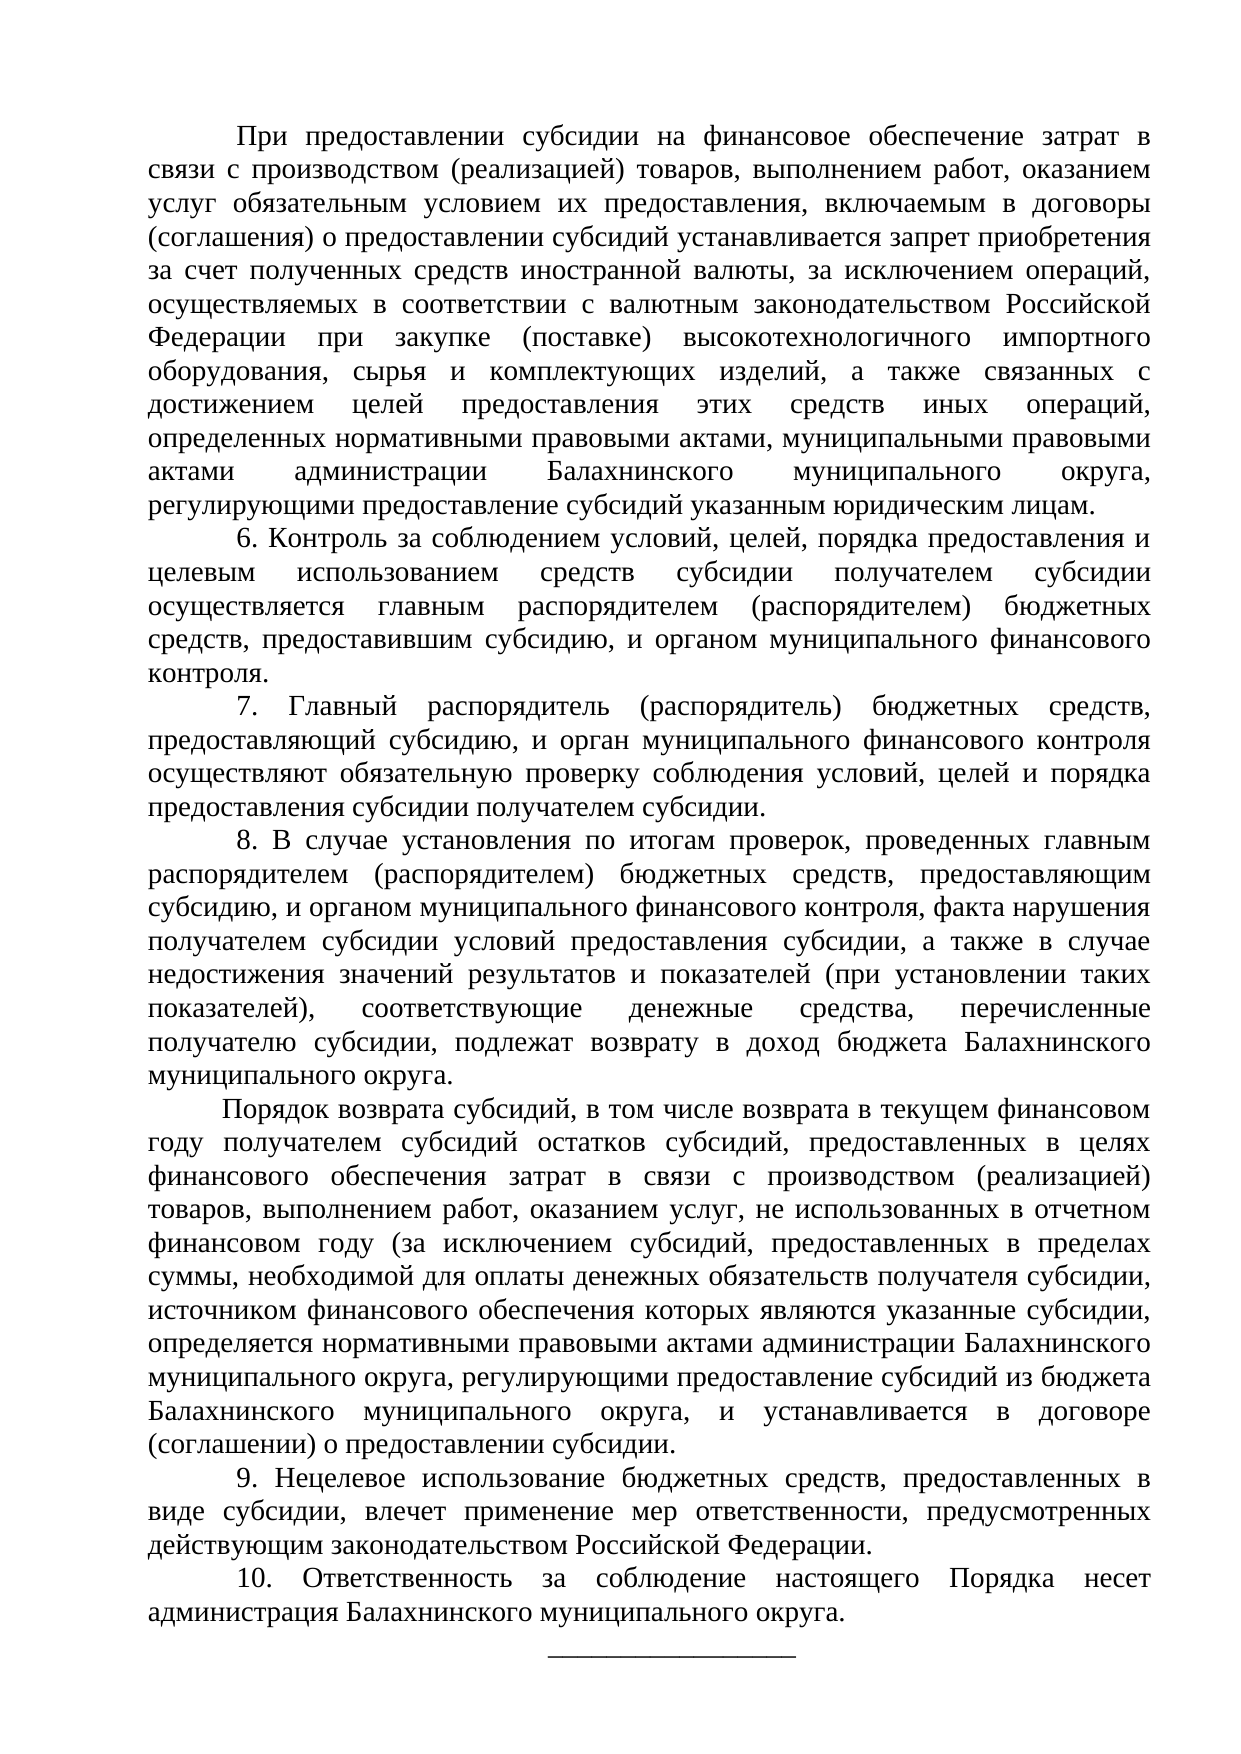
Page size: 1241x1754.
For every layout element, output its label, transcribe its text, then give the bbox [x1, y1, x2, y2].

text При предоставлении субсидии на финансовое обеспечение затрат в связи с производством (реализацией) товаров, выполнением работ, оказанием услуг обязательным условием их предоставления, включаемым в договоры (соглашения) о предоставлении субсидий устанавливается запрет приобретения за счет полученных средств иностранной валюты, за исключением операций, осуществляемых в соответствии с валютным законодательством Российской Федерации при закупке (поставке) высокотехнологичного импортного оборудования, сырья и комплектующих изделий, а также связанных с достижением целей предоставления этих средств иных операций, определенных нормативными правовыми актами, муниципальными правовыми актами администрации Балахнинского муниципального округа, регулирующими предоставление субсидий указанным юридическим лицам. [148, 118, 1152, 521]
text 9. Нецелевое использование бюджетных средств, предоставленных в виде субсидии, влечет применение мер ответственности, предусмотренных действующим законодательством Российской Федерации. [148, 1460, 1152, 1560]
text _________________ [88, 1627, 1181, 1661]
text Порядок возврата субсидий, в том числе возврата в текущем финансовом году получателем субсидий остатков субсидий, предоставленных в целях финансового обеспечения затрат в связи с производством (реализацией) товаров, выполнением работ, оказанием услуг, не использованных в отчетном финансовом году (за исключением субсидий, предоставленных в пределах суммы, необходимой для оплаты денежных обязательств получателя субсидии, источником финансового обеспечения которых являются указанные субсидии, определяется нормативными правовыми актами администрации Балахнинского муниципального округа, регулирующими предоставление субсидий из бюджета Балахнинского муниципального округа, и устанавливается в договоре (соглашении) о предоставлении субсидии. [148, 1091, 1152, 1460]
text 7. Главный распорядитель (распорядитель) бюджетных средств, предоставляющий субсидию, и орган муниципального финансового контроля осуществляют обязательную проверку соблюдения условий, целей и порядка предоставления субсидии получателем субсидии. [148, 688, 1152, 822]
text 6. Контроль за соблюдением условий, целей, порядка предоставления и целевым использованием средств субсидии получателем субсидии осуществляется главным распорядителем (распорядителем) бюджетных средств, предоставившим субсидию, и органом муниципального финансового контроля. [148, 521, 1152, 688]
text 8. В случае установления по итогам проверок, проведенных главным распорядителем (распорядителем) бюджетных средств, предоставляющим субсидию, и органом муниципального финансового контроля, факта нарушения получателем субсидии условий предоставления субсидии, а также в случае недостижения значений результатов и показателей (при установлении таких показателей), соответствующие денежные средства, перечисленные получателю субсидии, подлежат возврату в доход бюджета Балахнинского муниципального округа. [148, 822, 1152, 1091]
text 10. Ответственность за соблюдение настоящего Порядка несет администрация Балахнинского муниципального округа. [148, 1560, 1152, 1627]
